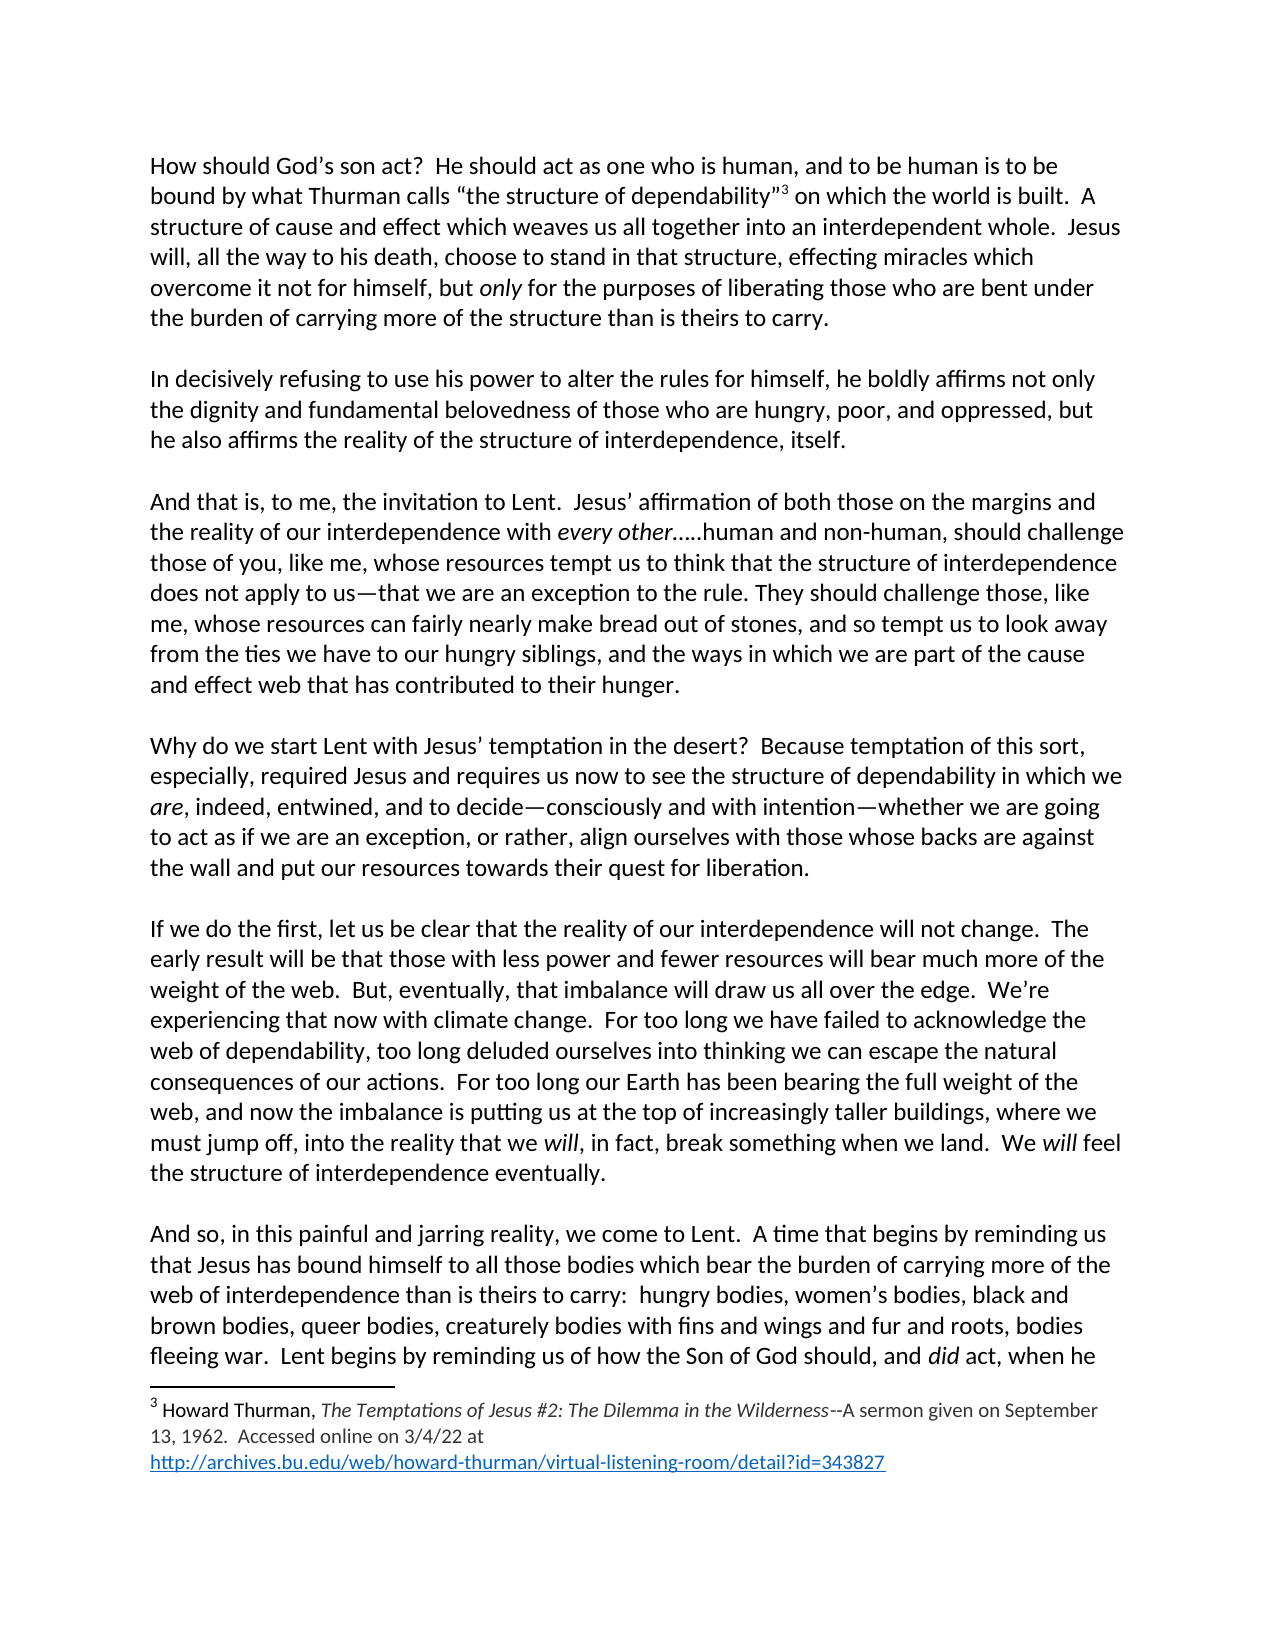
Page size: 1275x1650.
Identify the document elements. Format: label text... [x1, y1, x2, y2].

text And that is, to me, the invitation to Lent. Jesus’ affirmation of both those on the margins and the reality of our interdependence with every other…..human and non-human, should challenge those of you, like me, whose resources tempt us to think that the structure of interdependence does not apply to us—that we are an exception to the rule. They should challenge those, like me, whose resources can fairly nearly make bread out of stones, and so tempt us to look away from the ties we have to our hungry siblings, and the ways in which we are part of the cause and effect web that has contributed to their hunger. [150, 486, 1125, 699]
text If we do the first, let us be clear that the reality of our interdependence will not change. The early result will be that those with less power and fewer resources will bear much more of the weight of the web. But, eventually, that imbalance will draw us all over the edge. We’re experiencing that now with climate change. For too long we have failed to acknowledge the web of dependability, too long deluded ourselves into thinking we can escape the natural consequences of our actions. For too long our Earth has been bearing the full weight of the web, and now the imbalance is putting us at the top of increasingly taller buildings, where we must jump off, into the reality that we will, in fact, break something when we land. We will feel the structure of interdependence eventually. [150, 913, 1125, 1188]
text How should God’s son act? He should act as one who is human, and to be human is to be bound by what Thurman calls “the structure of dependability” on which the world is built. A structure of cause and effect which weaves us all together into an interdependent whole. Jesus will, all the way to his death, choose to stand in that structure, effecting miracles which overcome it not for himself, but only for the purposes of liberating those who are bent under the burden of carrying more of the structure than is theirs to carry. [150, 150, 1125, 333]
text Why do we start Lent with Jesus’ temptation in the desert? Because temptation of this sort, especially, required Jesus and requires us now to see the structure of dependability in which we are, indeed, entwined, and to decide—consciously and with intention—whether we are going to act as if we are an exception, or rather, align ourselves with those whose backs are against the wall and put our resources towards their quest for liberation. [150, 730, 1125, 882]
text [150, 1218, 1125, 1371]
text In decisively refusing to use his power to alter the rules for himself, he boldly affirms not only the dignity and fundamental belovedness of those who are hungry, poor, and oppressed, but he also affirms the reality of the structure of interdependence, itself. [150, 364, 1125, 455]
